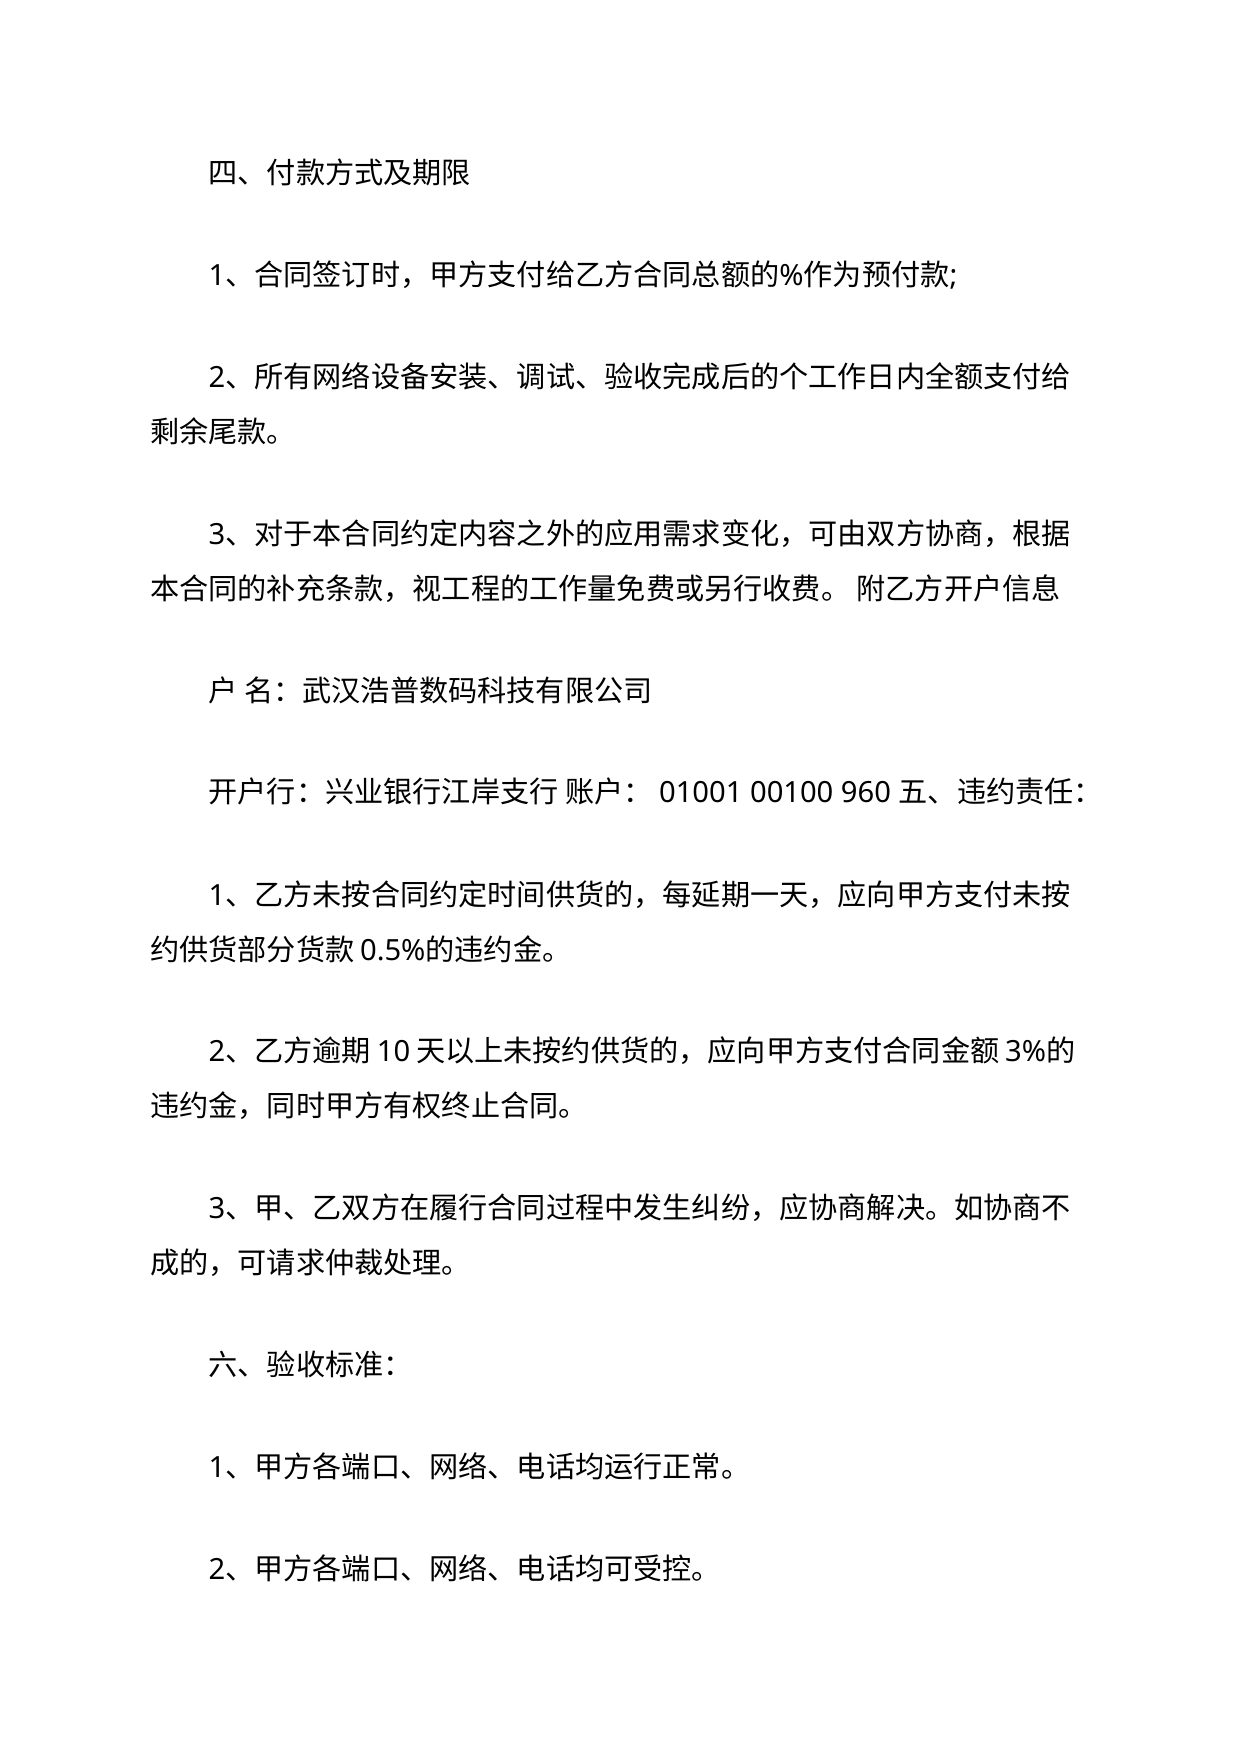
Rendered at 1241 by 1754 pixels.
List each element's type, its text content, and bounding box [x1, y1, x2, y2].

text 开户行：兴业银行江岸支行 账户： 01001 00100 960 五、违约责任： [150, 769, 1090, 811]
text 1、甲方各端口、网络、电话均运行正常。 [150, 1443, 1090, 1486]
text 2、甲方各端口、网络、电话均可受控。 [150, 1545, 1090, 1588]
text 3、对于本合同约定内容之外的应用需求变化，可由双方协商，根据本合同的补充条款，视工程的工作量免费或另行收费。 附乙方开户信息 [150, 511, 1090, 608]
text 1、合同签订时，甲方支付给乙方合同总额的%作为预付款; [150, 252, 1090, 294]
text 3、甲、乙双方在履行合同过程中发生纠纷，应协商解决。如协商不成的，可请求仲裁处理。 [150, 1185, 1090, 1282]
text 四、付款方式及期限 [150, 150, 1090, 192]
text 1、乙方未按合同约定时间供货的，每延期一天，应向甲方支付未按约供货部分货款0.5%的违约金。 [150, 871, 1090, 968]
text 2、所有网络设备安装、调试、验收完成后的个工作日内全额支付给剩余尾款。 [150, 354, 1090, 451]
text 2、乙方逾期10天以上未按约供货的，应向甲方支付合同金额3%的违约金，同时甲方有权终止合同。 [150, 1028, 1090, 1125]
text 户 名：武汉浩普数码科技有限公司 [150, 667, 1090, 709]
text 六、验收标准： [150, 1342, 1090, 1384]
